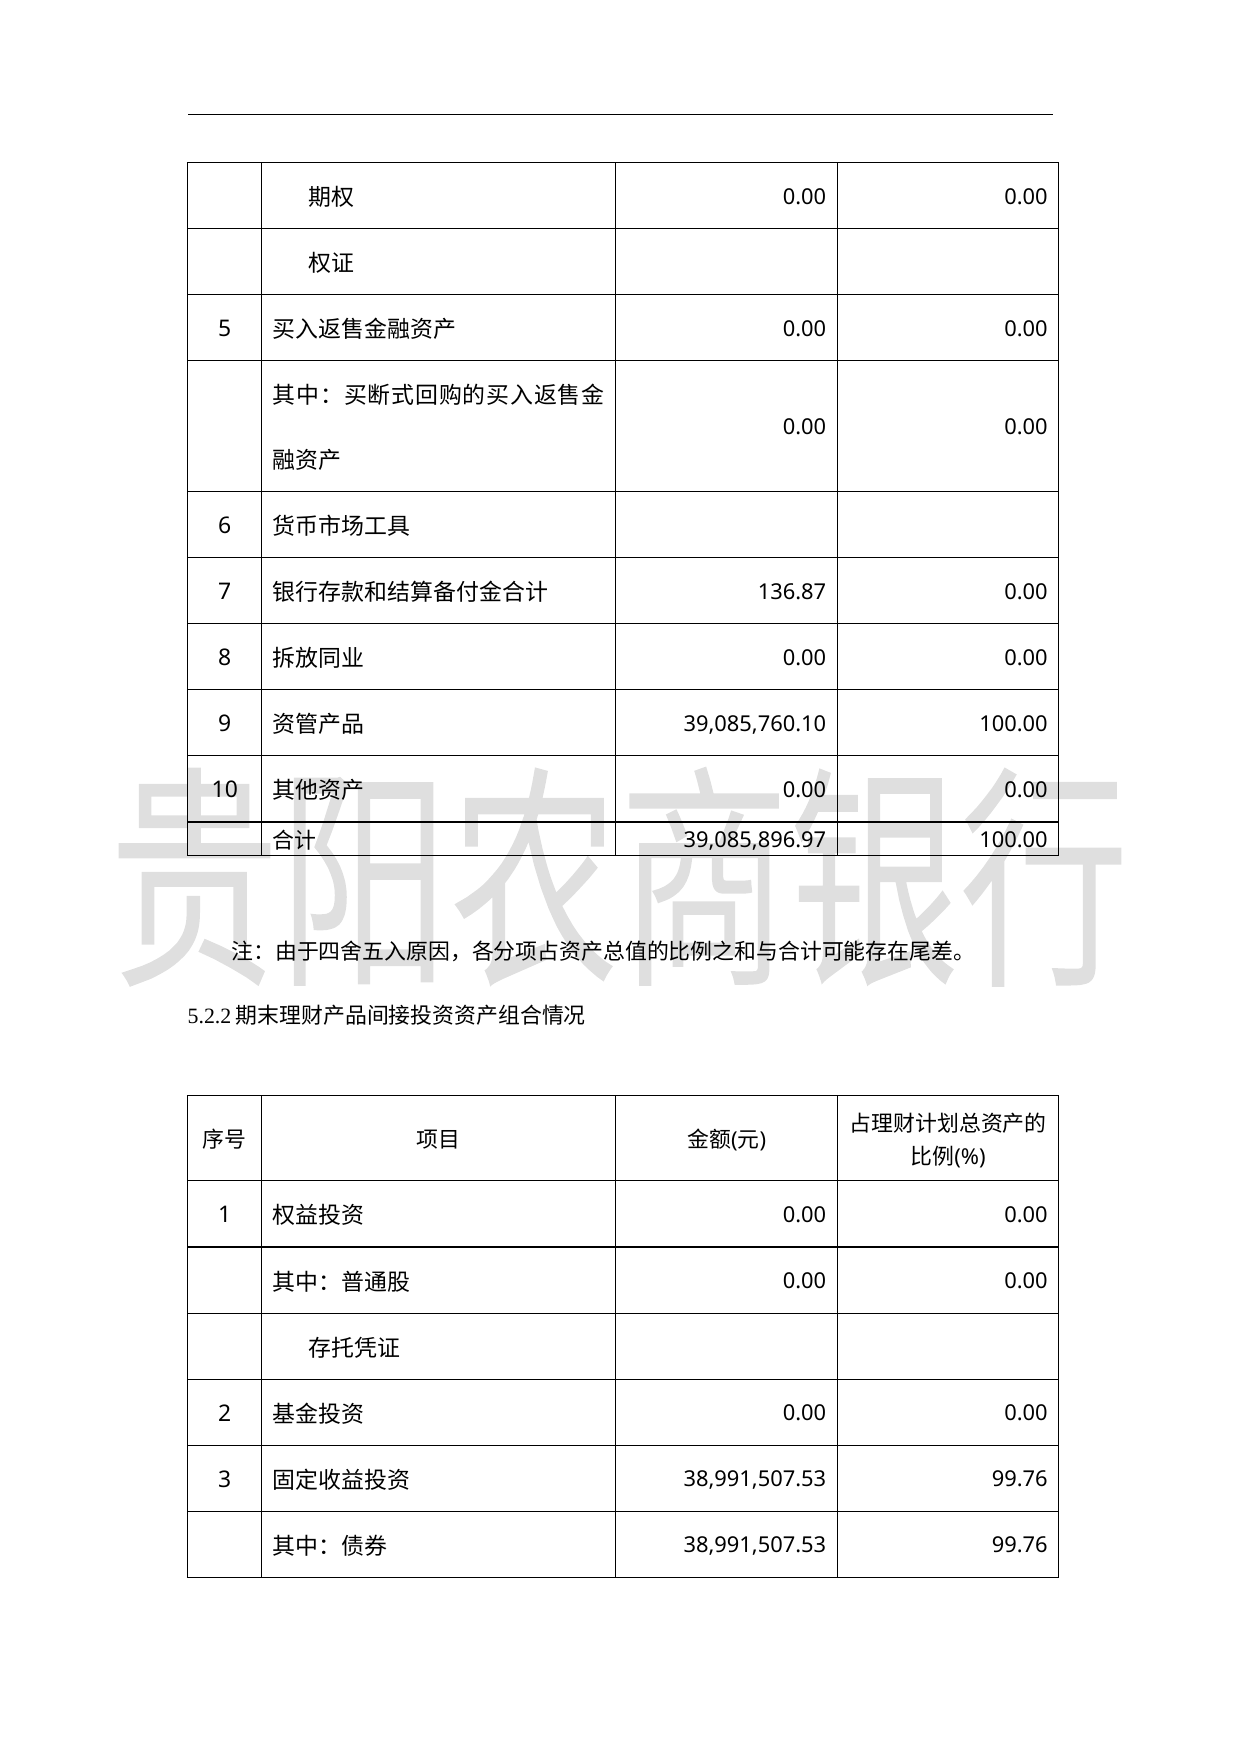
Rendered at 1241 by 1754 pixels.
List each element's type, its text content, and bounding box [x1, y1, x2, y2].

table_cell 买入返售金融资产 [262, 295, 615, 360]
table_cell 固定收益投资 [262, 1446, 615, 1511]
table_cell 基金投资 [262, 1380, 615, 1444]
table_cell 银行存款和结算备付金合计 [262, 558, 615, 623]
table_cell 8 [188, 624, 261, 689]
table_cell 0.00 [838, 163, 1058, 228]
table_cell [188, 163, 261, 228]
table_cell [838, 1314, 1058, 1378]
table_cell [188, 229, 261, 294]
table_cell 其中：普通股 [262, 1248, 615, 1312]
table_cell 10 [188, 756, 261, 821]
table_cell 0.00 [838, 756, 1058, 821]
text 注：由于四舍五入原因，各分项占资产总值的比例之和与合计可能存在尾差。 [187, 933, 1053, 966]
table_header 序号 [188, 1096, 261, 1180]
table_cell [616, 1314, 837, 1378]
table_cell [838, 229, 1058, 294]
table_header 金额(元) [616, 1096, 837, 1180]
table_cell 6 [188, 492, 261, 557]
table_cell [838, 492, 1058, 557]
table_cell 0.00 [838, 1248, 1058, 1312]
table_cell 9 [188, 690, 261, 755]
table_cell 0.00 [616, 624, 837, 689]
table_cell 期权 [262, 163, 615, 228]
table_cell 权益投资 [262, 1181, 615, 1246]
table_cell 其中：债券 [262, 1512, 615, 1577]
table_cell 136.87 [616, 558, 837, 623]
table_cell 其他资产 [262, 756, 615, 821]
table_cell 1 [188, 1181, 261, 1246]
table_cell [616, 492, 837, 557]
table_cell 39,085,760.10 [616, 690, 837, 755]
table_cell 拆放同业 [262, 624, 615, 689]
table_cell [188, 1512, 261, 1577]
table_cell 0.00 [838, 558, 1058, 623]
table_cell [188, 1248, 261, 1312]
table_cell 7 [188, 558, 261, 623]
table_cell 99.76 [838, 1446, 1058, 1511]
table_cell 100.00 [838, 823, 1058, 855]
table_cell 2 [188, 1380, 261, 1444]
table_cell [188, 361, 261, 491]
table_cell 38,991,507.53 [616, 1512, 837, 1577]
table_cell 0.00 [616, 163, 837, 228]
table_cell [188, 823, 261, 855]
table_cell 0.00 [838, 295, 1058, 360]
table_cell 0.00 [616, 1248, 837, 1312]
table_cell 合计 [262, 823, 615, 855]
table_cell [188, 1314, 261, 1378]
table_cell 0.00 [616, 756, 837, 821]
table_cell 39,085,896.97 [616, 823, 837, 855]
table_cell 38,991,507.53 [616, 1446, 837, 1511]
table_cell 100.00 [838, 690, 1058, 755]
table_cell 5 [188, 295, 261, 360]
table_cell 资管产品 [262, 690, 615, 755]
table_cell 99.76 [838, 1512, 1058, 1577]
table_cell 权证 [262, 229, 615, 294]
table_header 项目 [262, 1096, 615, 1180]
table_cell 0.00 [616, 1181, 837, 1246]
table_cell 3 [188, 1446, 261, 1511]
table_cell 其中：买断式回购的买入返售金融资产 [262, 361, 615, 491]
table_cell 0.00 [838, 624, 1058, 689]
table_cell 0.00 [616, 361, 837, 491]
table_header 占理财计划总资产的比例(%) [838, 1096, 1058, 1180]
table_cell 0.00 [616, 295, 837, 360]
table_cell 0.00 [838, 361, 1058, 491]
table_cell 存托凭证 [262, 1314, 615, 1378]
table_cell [616, 229, 837, 294]
table_cell 0.00 [838, 1181, 1058, 1246]
table_cell 0.00 [838, 1380, 1058, 1444]
table_cell 货币市场工具 [262, 492, 615, 557]
table_cell 0.00 [616, 1380, 837, 1444]
text 5.2.2期末理财产品间接投资资产组合情况 [187, 998, 1053, 1031]
